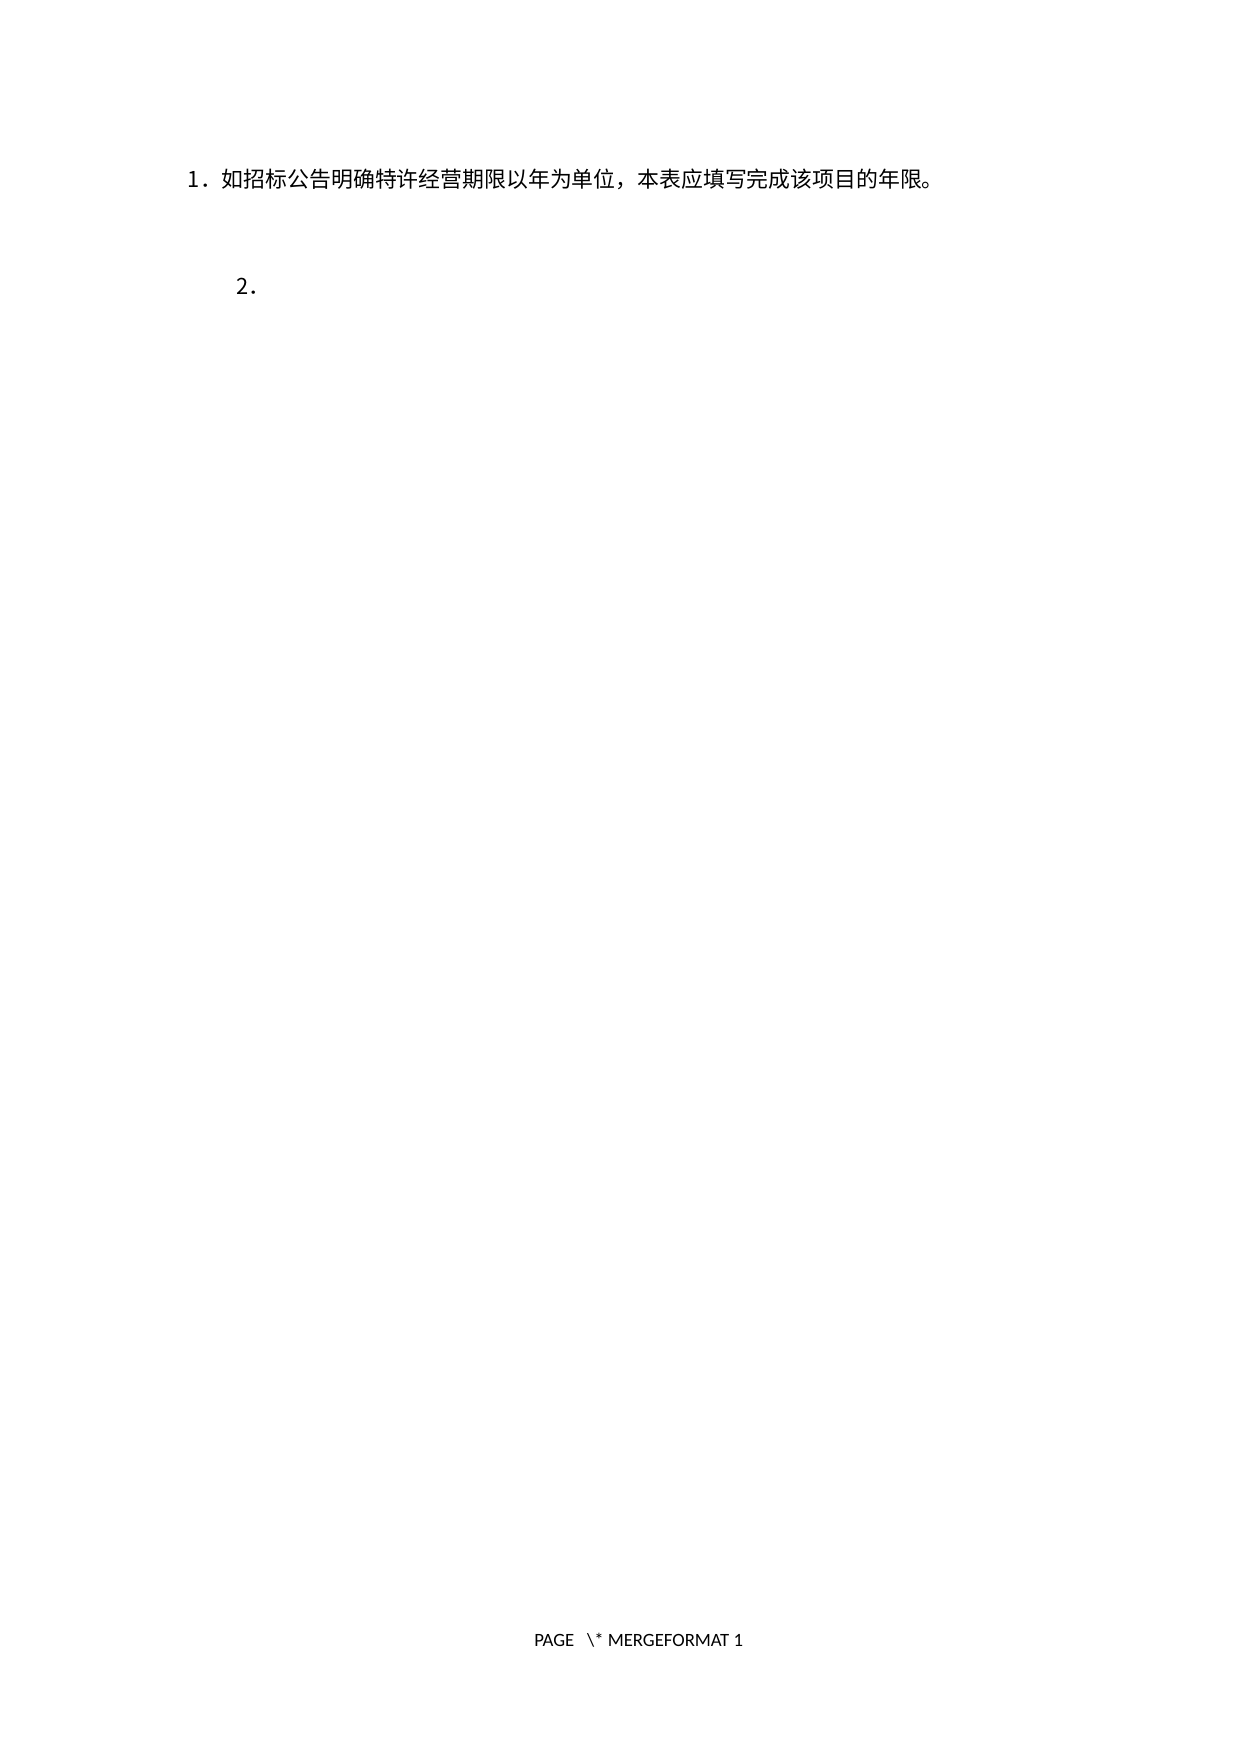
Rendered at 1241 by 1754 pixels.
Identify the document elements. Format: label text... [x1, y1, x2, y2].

list 如招标公告明确特许经营期限以年为单位，本表应填写完成该项目的年限。 [144, 162, 1129, 194]
